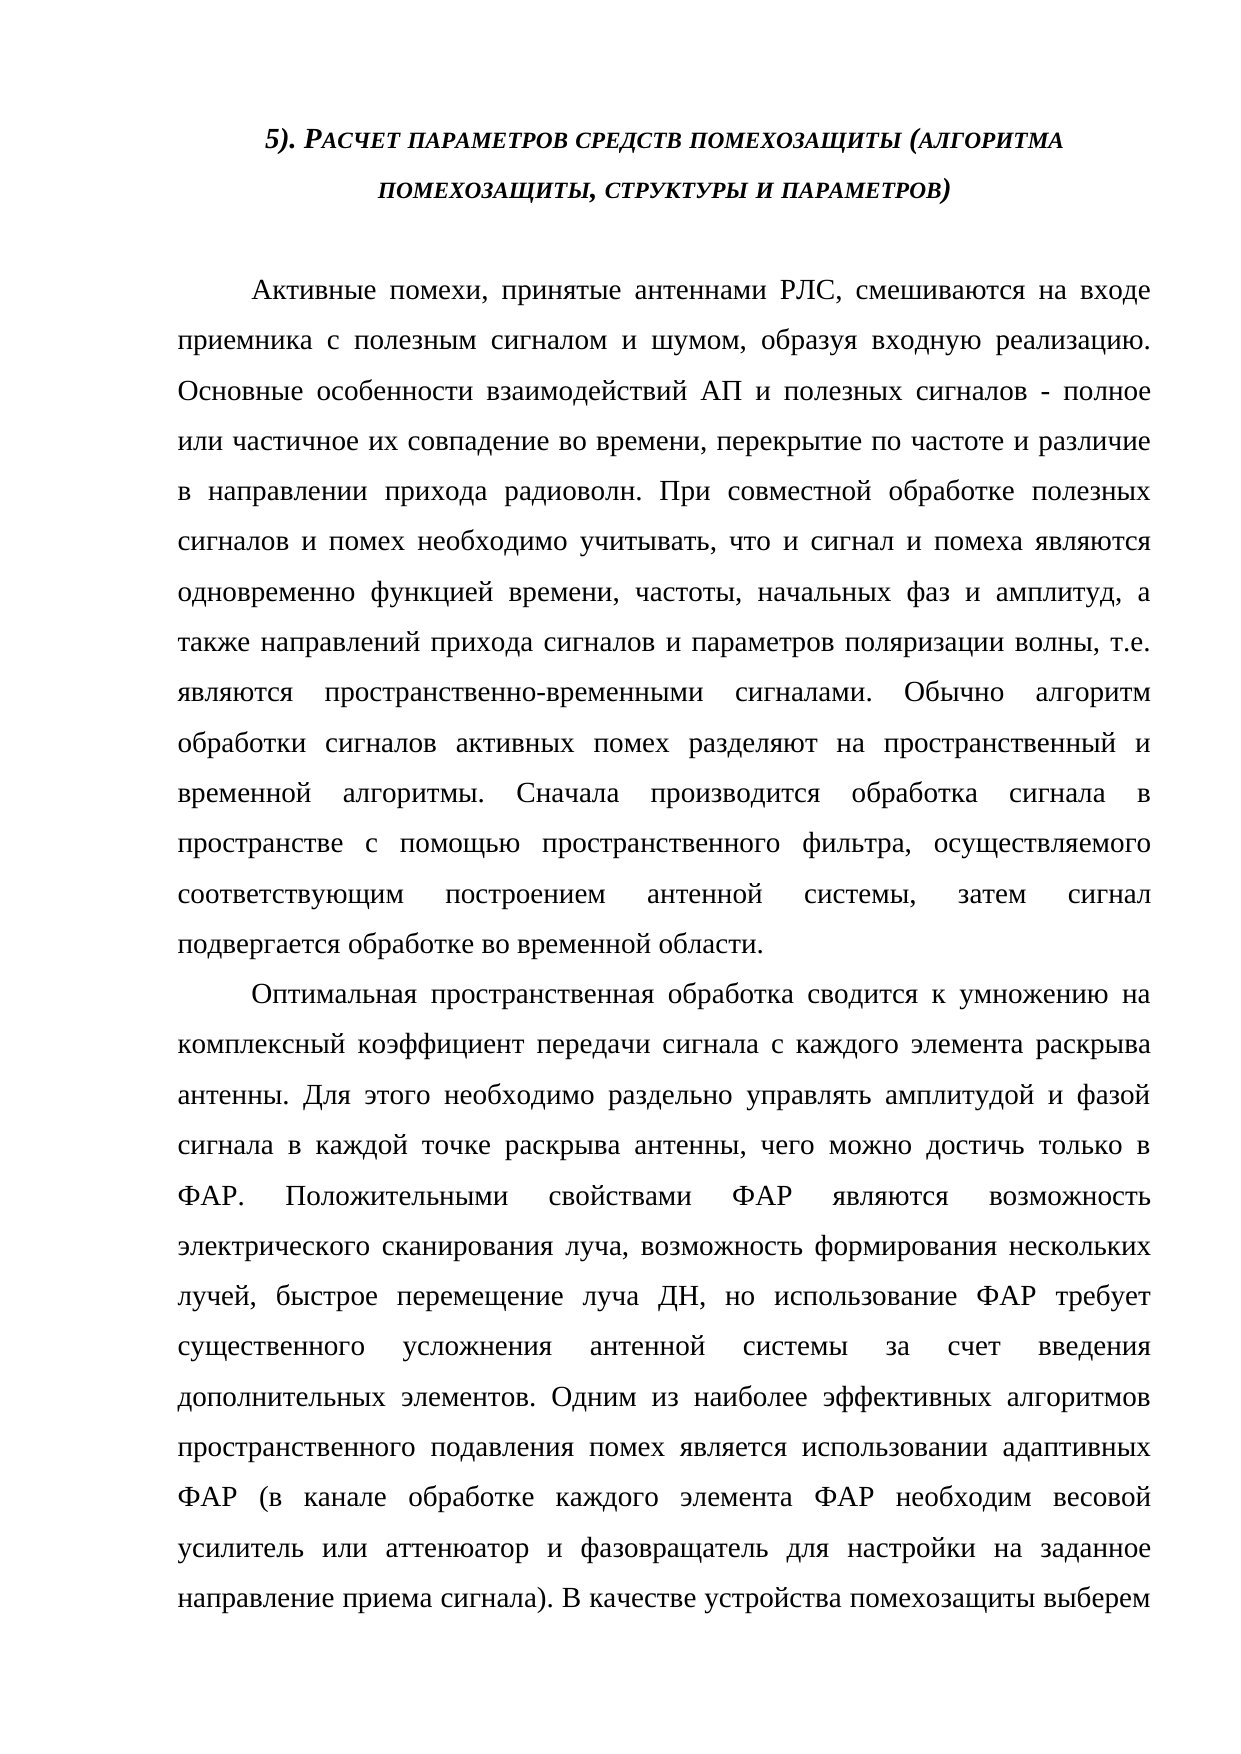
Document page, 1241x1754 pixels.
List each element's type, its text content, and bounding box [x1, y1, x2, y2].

subtitle 5). Расчет параметров средств помехозащиты (алгоритма помехозащиты, структуры и параметров) [177, 121, 1152, 205]
text Активные помехи, принятые антеннами РЛС, смешиваются на входе приемника с полезным сигналом и шумом, образуя входную реализацию. Основные особенности взаимодействий АП и полезных сигналов - полное или частичное их совпадение во времени, перекрытие по частоте и различие в направлении прихода радиоволн. При совместной обработке полезных сигналов и помех необходимо учитывать, что и сигнал и помеха являются одновременно функцией времени, частоты, начальных фаз и амплитуд, а также направлений прихода сигналов и параметров поляризации волны, т.е. являются пространственно-временными сигналами. Обычно алгоритм обработки сигналов активных помех разделяют на пространственный и временной алгоритмы. Сначала производится обработка сигнала в пространстве с помощью пространственного фильтра, осуществляемого соответствующим построением антенной системы, затем сигнал подвергается обработке во временной области. [177, 272, 1152, 959]
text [177, 976, 1152, 1614]
